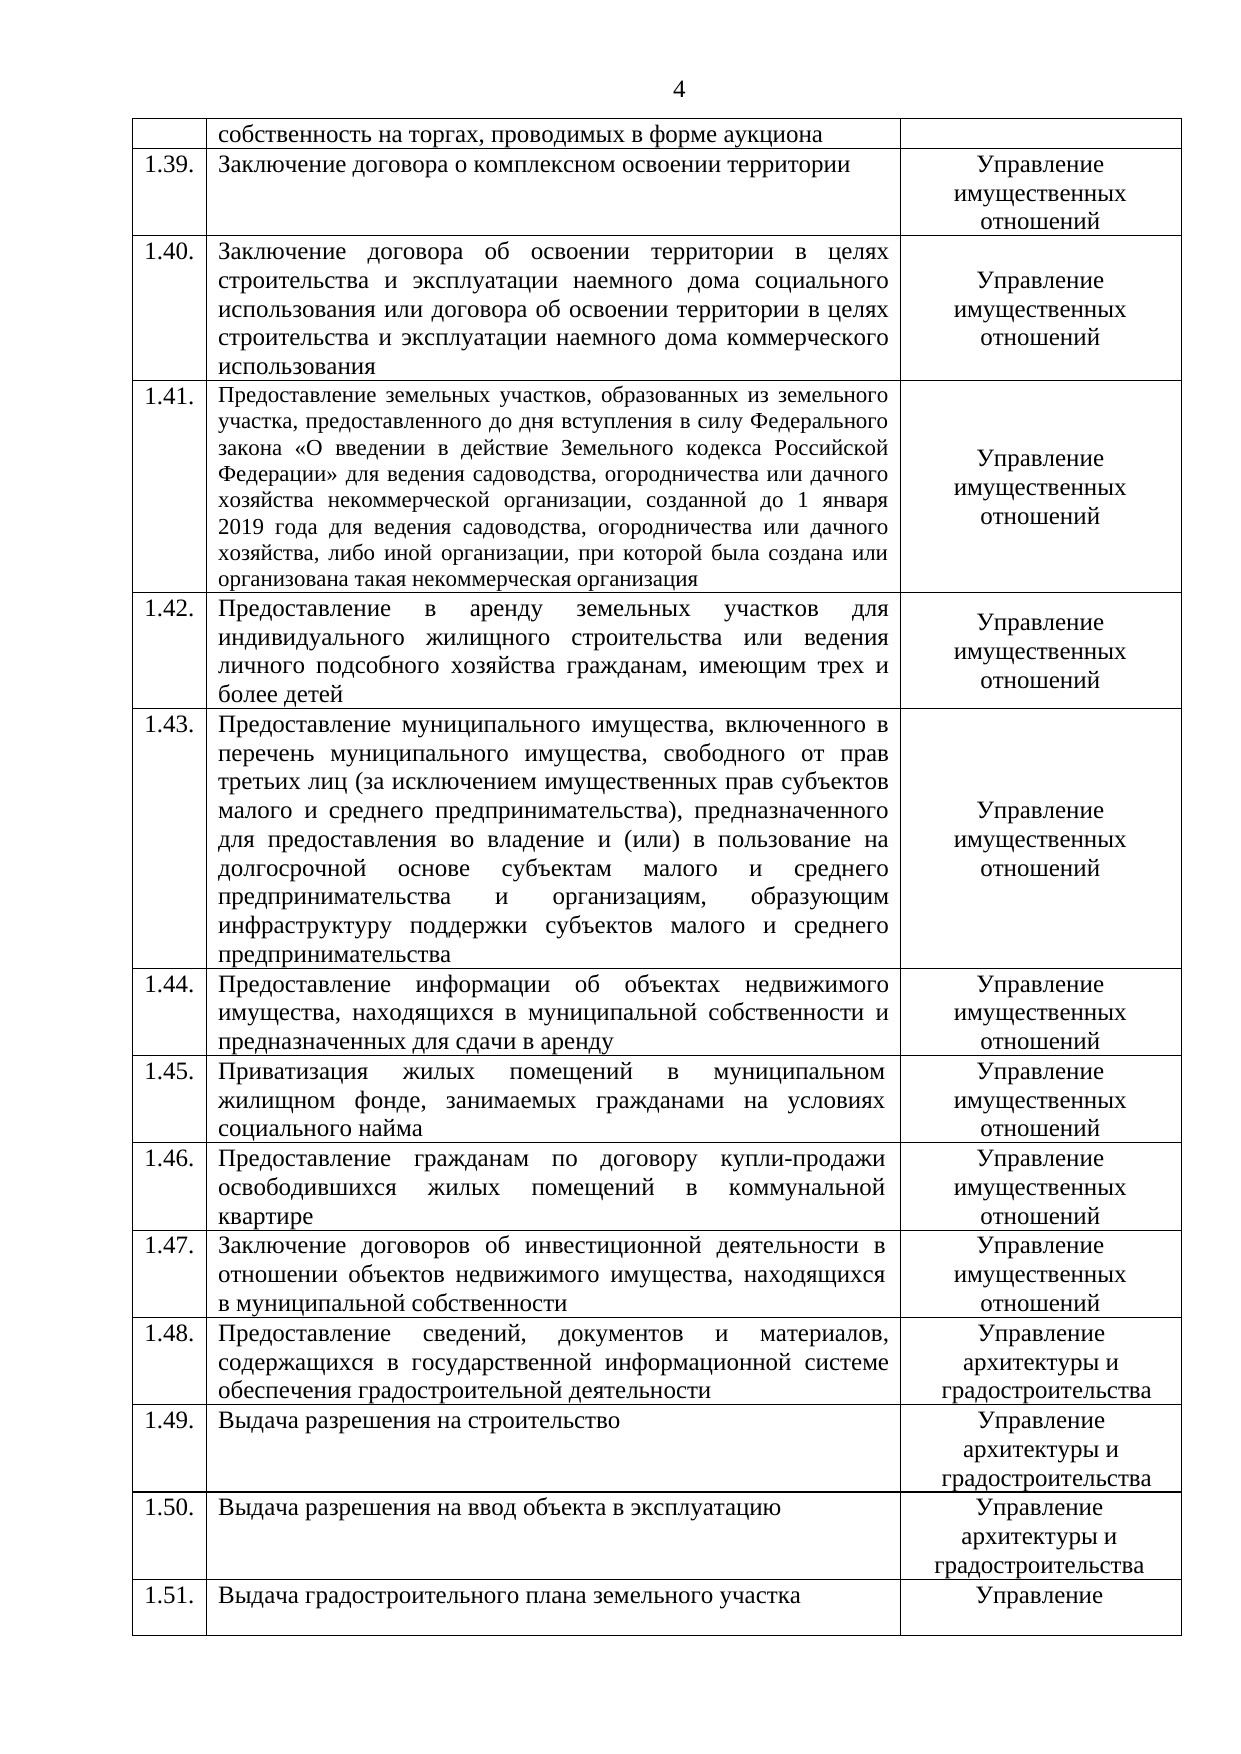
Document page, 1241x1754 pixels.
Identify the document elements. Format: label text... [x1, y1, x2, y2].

table_cell Предоставление муниципального имущества, включенного в перечень муниципального имущества, свободного от прав третьих лиц (за исключением имущественных прав субъектов малого и среднего предпринимательства), предназначенного для предоставления во владение и (или) в пользование на долгосрочной основе субъектам малого и среднего предпринимательства и организациям, образующим инфраструктуру поддержки субъектов малого и среднего предпринимательства [207, 709, 900, 968]
table_cell [133, 593, 206, 708]
table_cell Управление имущественных отношений [901, 149, 1181, 235]
table_cell Заключение договора об освоении территории в целях строительства и эксплуатации наемного дома социального использования или договора об освоении территории в целях строительства и эксплуатации наемного дома коммерческого использования [207, 236, 900, 380]
table_cell [133, 1231, 206, 1317]
table_cell Управление архитектуры и градостроительства [901, 1318, 1181, 1404]
table_cell Управление имущественных отношений [901, 1143, 1181, 1229]
table_cell [133, 149, 206, 235]
table_cell [133, 969, 206, 1055]
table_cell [901, 1580, 1181, 1635]
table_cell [901, 119, 1181, 148]
table_cell Выдача разрешения на ввод объекта в эксплуатацию [207, 1493, 900, 1579]
table_cell Предоставление информации об объектах недвижимого имущества, находящихся в муниципальной собственности и предназначенных для сдачи в аренду [207, 969, 900, 1055]
table_cell [133, 1493, 206, 1579]
table_cell [133, 236, 206, 380]
table_cell Управление имущественных отношений [901, 381, 1181, 592]
table_cell Управление имущественных отношений [901, 593, 1181, 708]
table_cell [133, 381, 206, 592]
table_cell Приватизация жилых помещений в муниципальном жилищном фонде, занимаемых гражданами на условиях социального найма [207, 1056, 900, 1142]
table_cell Управление имущественных отношений [901, 709, 1181, 968]
table_cell Предоставление гражданам по договору купли-продажи освободившихся жилых помещений в коммунальной квартире [207, 1143, 900, 1229]
table_cell Управление имущественных отношений [901, 1056, 1181, 1142]
table_cell Выдача разрешения на строительство [207, 1405, 900, 1491]
table_cell Заключение договора о комплексном освоении территории [207, 149, 900, 235]
table_cell [133, 1405, 206, 1491]
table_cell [207, 119, 900, 148]
table_cell Управление имущественных отношений [901, 969, 1181, 1055]
table_cell [133, 1143, 206, 1229]
table_cell [133, 709, 206, 968]
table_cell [901, 1493, 1181, 1579]
table_cell [133, 119, 206, 148]
table_cell Управление архитектуры и градостроительства [901, 1405, 1181, 1491]
table_cell Управление имущественных отношений [901, 236, 1181, 380]
table_cell [133, 1580, 206, 1635]
table_cell [133, 1318, 206, 1404]
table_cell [207, 1580, 900, 1635]
table_cell Предоставление земельных участков, образованных из земельного участка, предоставленного до дня вступления в силу Федерального закона «О введении в действие Земельного кодекса Российской Федерации» для ведения садоводства, огородничества или дачного хозяйства некоммерческой организации, созданной до 1 января 2019 года для ведения садоводства, огородничества или дачного хозяйства, либо иной организации, при которой была создана или организована такая некоммерческая организация [207, 381, 900, 592]
table_cell Предоставление сведений, документов и материалов, содержащихся в государственной информационной системе обеспечения градостроительной деятельности [207, 1318, 900, 1404]
table_cell Заключение договоров об инвестиционной деятельности в отношении объектов недвижимого имущества, находящихся в муниципальной собственности [207, 1231, 900, 1317]
table_cell Управление имущественных отношений [901, 1231, 1181, 1317]
table_cell Предоставление в аренду земельных участков для индивидуального жилищного строительства или ведения личного подсобного хозяйства гражданам, имеющим трех и более детей [207, 593, 900, 708]
table_cell [133, 1056, 206, 1142]
